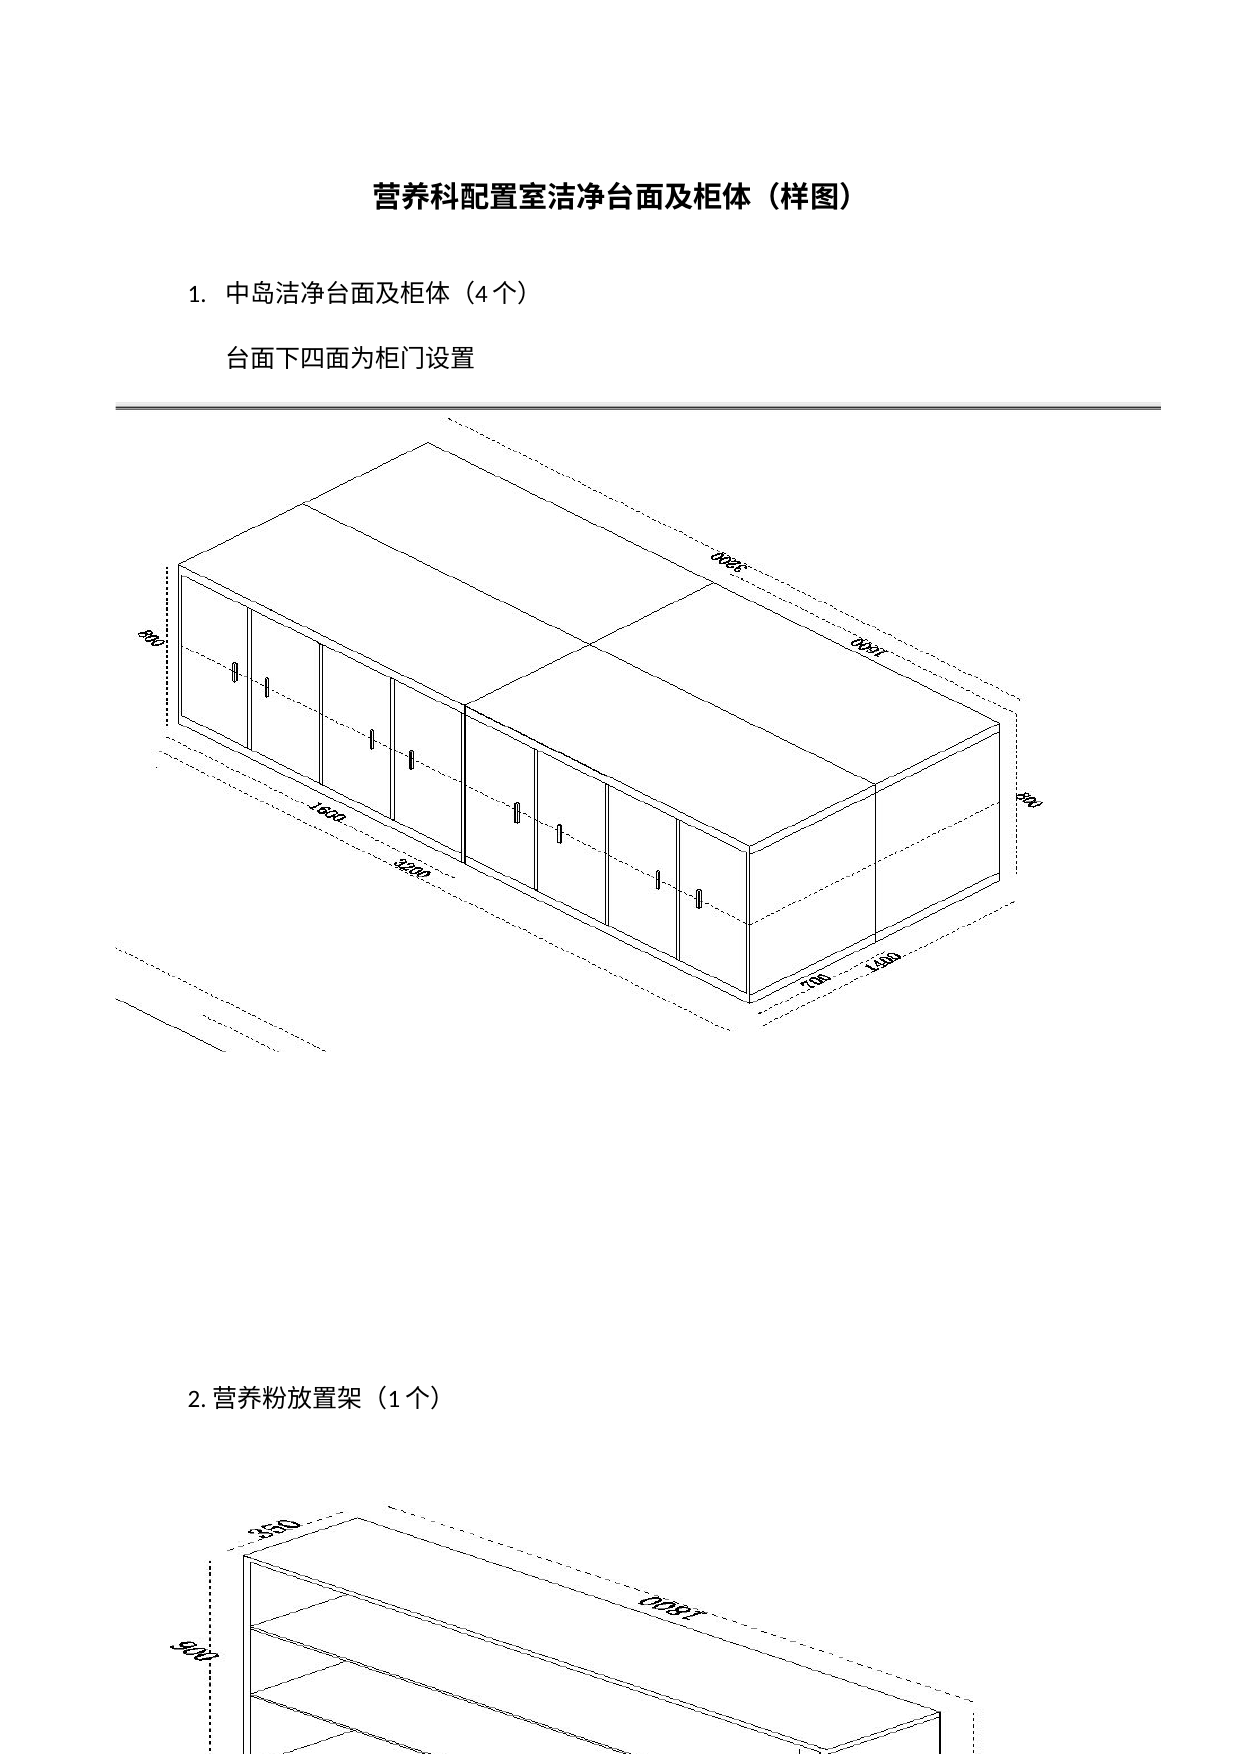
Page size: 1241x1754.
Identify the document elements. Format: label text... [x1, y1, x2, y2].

list 台面下四面为柜门设置 [225, 324, 1053, 389]
picture [115, 402, 1161, 1052]
text 2. 营养粉放置架（1个） [187, 1364, 1053, 1429]
text 营养科配置室洁净台面及柜体（样图） [187, 162, 1053, 227]
picture [115, 1443, 1093, 1754]
list 中岛洁净台面及柜体（4个） [187, 259, 1053, 324]
